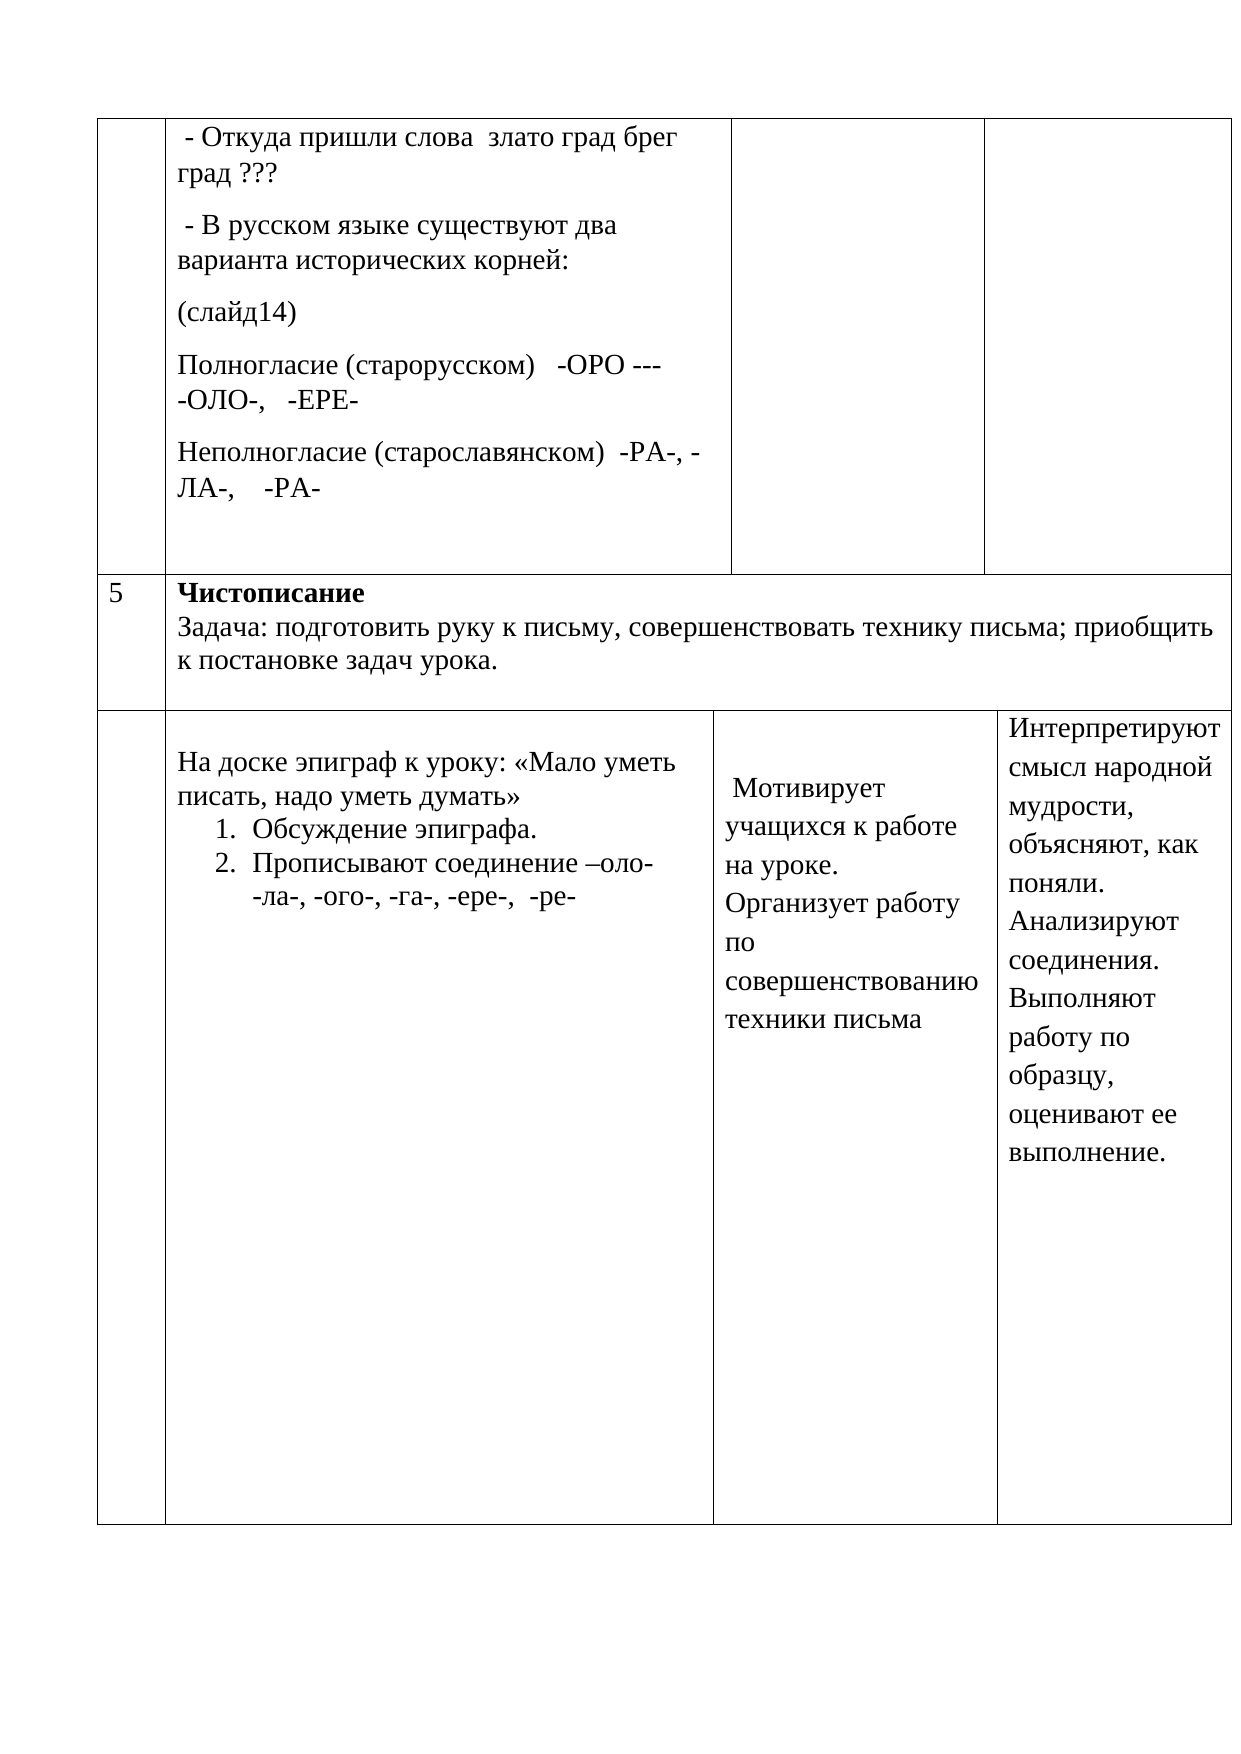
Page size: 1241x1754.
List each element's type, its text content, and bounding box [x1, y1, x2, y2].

table_cell Мотивирует учащихся к работе на уроке. Организует работу по совершенствованию техники письма [714, 711, 997, 1524]
table_cell 5 [98, 575, 165, 709]
table_cell Интерпретируют смысл народной мудрости, объясняют, как поняли. Анализируют соединения. Выполняют работу по образцу, оценивают ее выполнение. [998, 711, 1231, 1524]
table_cell Чистописание Задача: подготовить руку к письму, совершенствовать технику письма; приобщить к постановке задач урока. [166, 575, 1231, 709]
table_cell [166, 119, 731, 574]
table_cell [732, 119, 984, 574]
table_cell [985, 119, 1231, 574]
table_cell [98, 711, 165, 1524]
table_cell На доске эпиграф к уроку: «Мало уметь писать, надо уметь думать» Обсуждение эпиграфа. Прописывают соединение –оло- -ла-, -ого-, -га-, -ере-, -ре- [166, 711, 713, 1524]
table_cell [98, 119, 165, 574]
